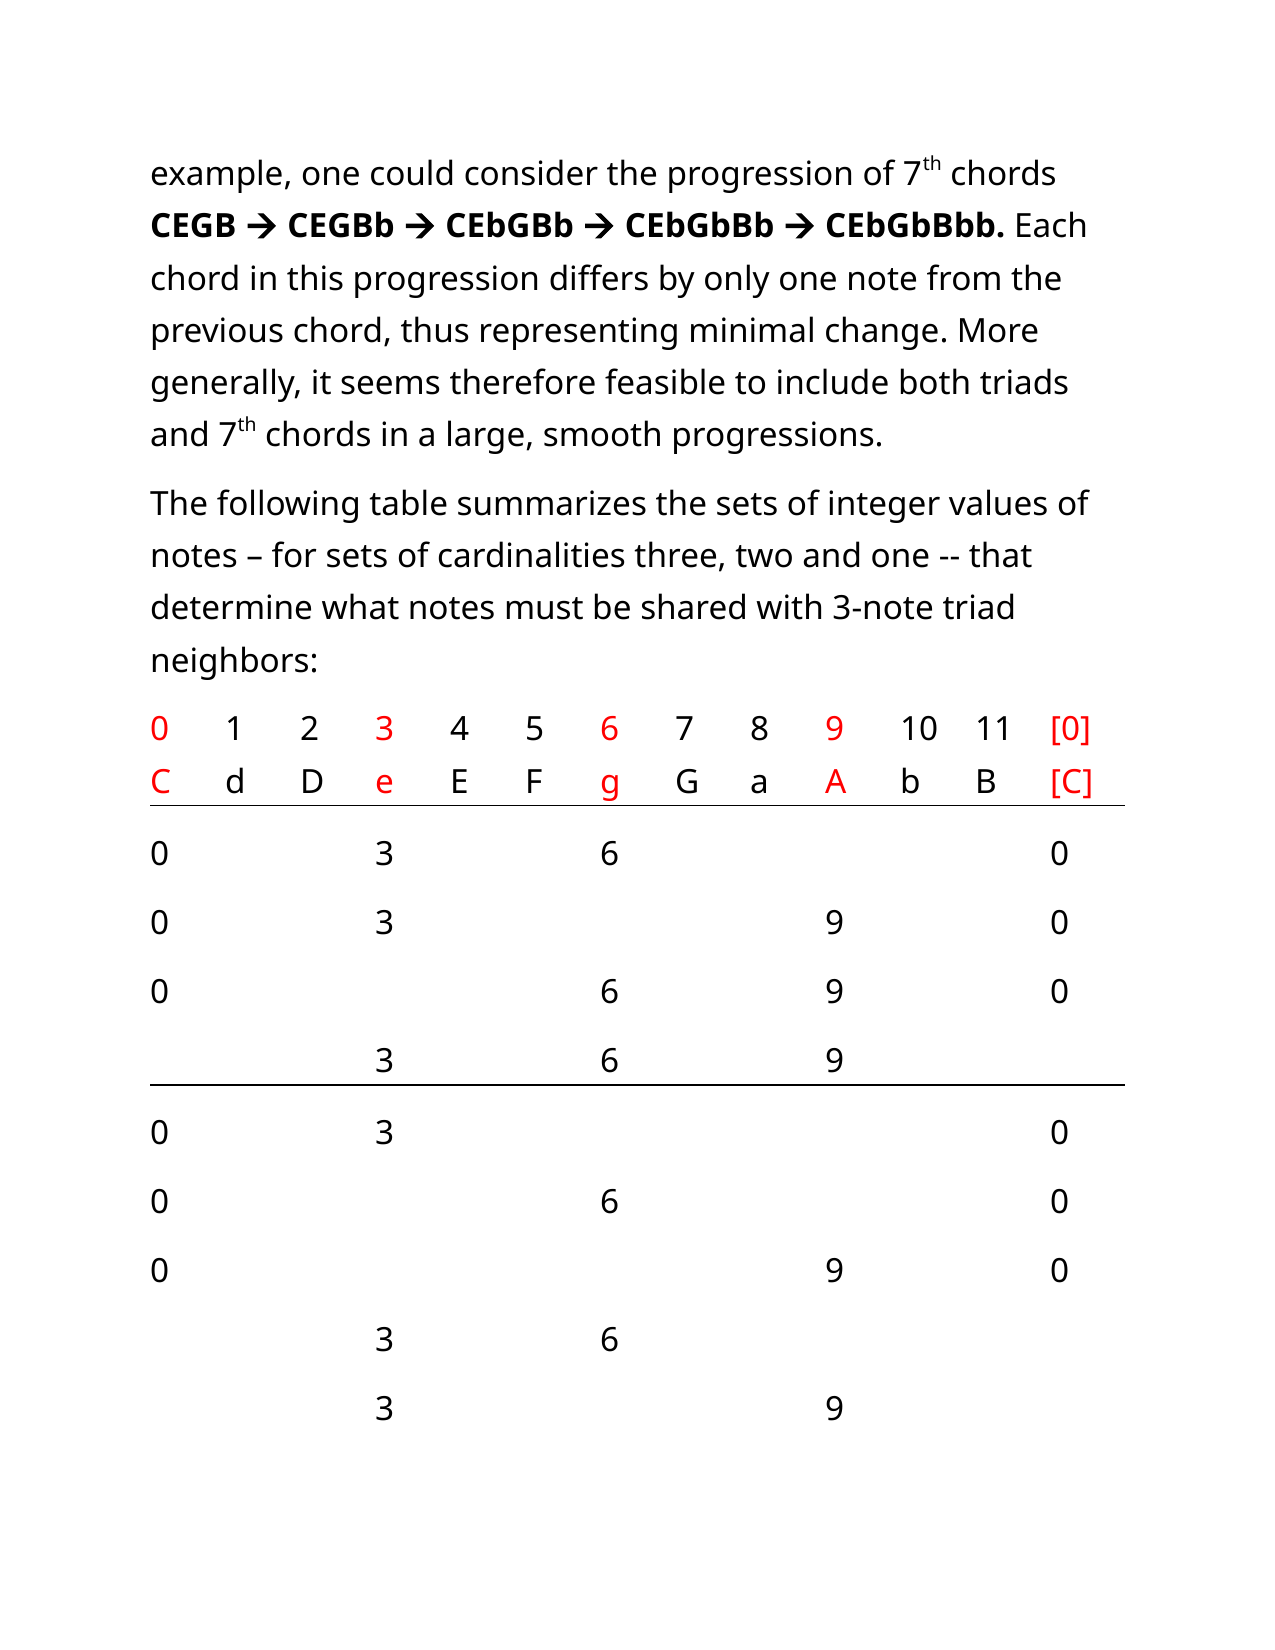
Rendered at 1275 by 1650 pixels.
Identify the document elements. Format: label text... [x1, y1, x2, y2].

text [150, 150, 1125, 456]
text 3 6 9 [150, 1036, 1125, 1084]
text 0 3 6 0 [150, 830, 1125, 875]
text 3 6 [150, 1316, 1125, 1361]
text 0 6 0 [150, 1178, 1125, 1223]
text The following table summarizes the sets of integer values of notes – for sets of cardinalities three, two and one -- that determine what notes must be shared with 3-note triad neighbors: [150, 480, 1125, 682]
text 0 3 9 0 [150, 899, 1125, 944]
text 0 3 0 [150, 1109, 1125, 1154]
text 3 9 [150, 1384, 1125, 1430]
text 0 1 2 3 4 5 6 7 8 9 10 11 [0] C d D e E F g G a A b B [C] [150, 705, 1125, 805]
text 0 6 9 0 [150, 968, 1125, 1013]
text 0 9 0 [150, 1247, 1125, 1292]
